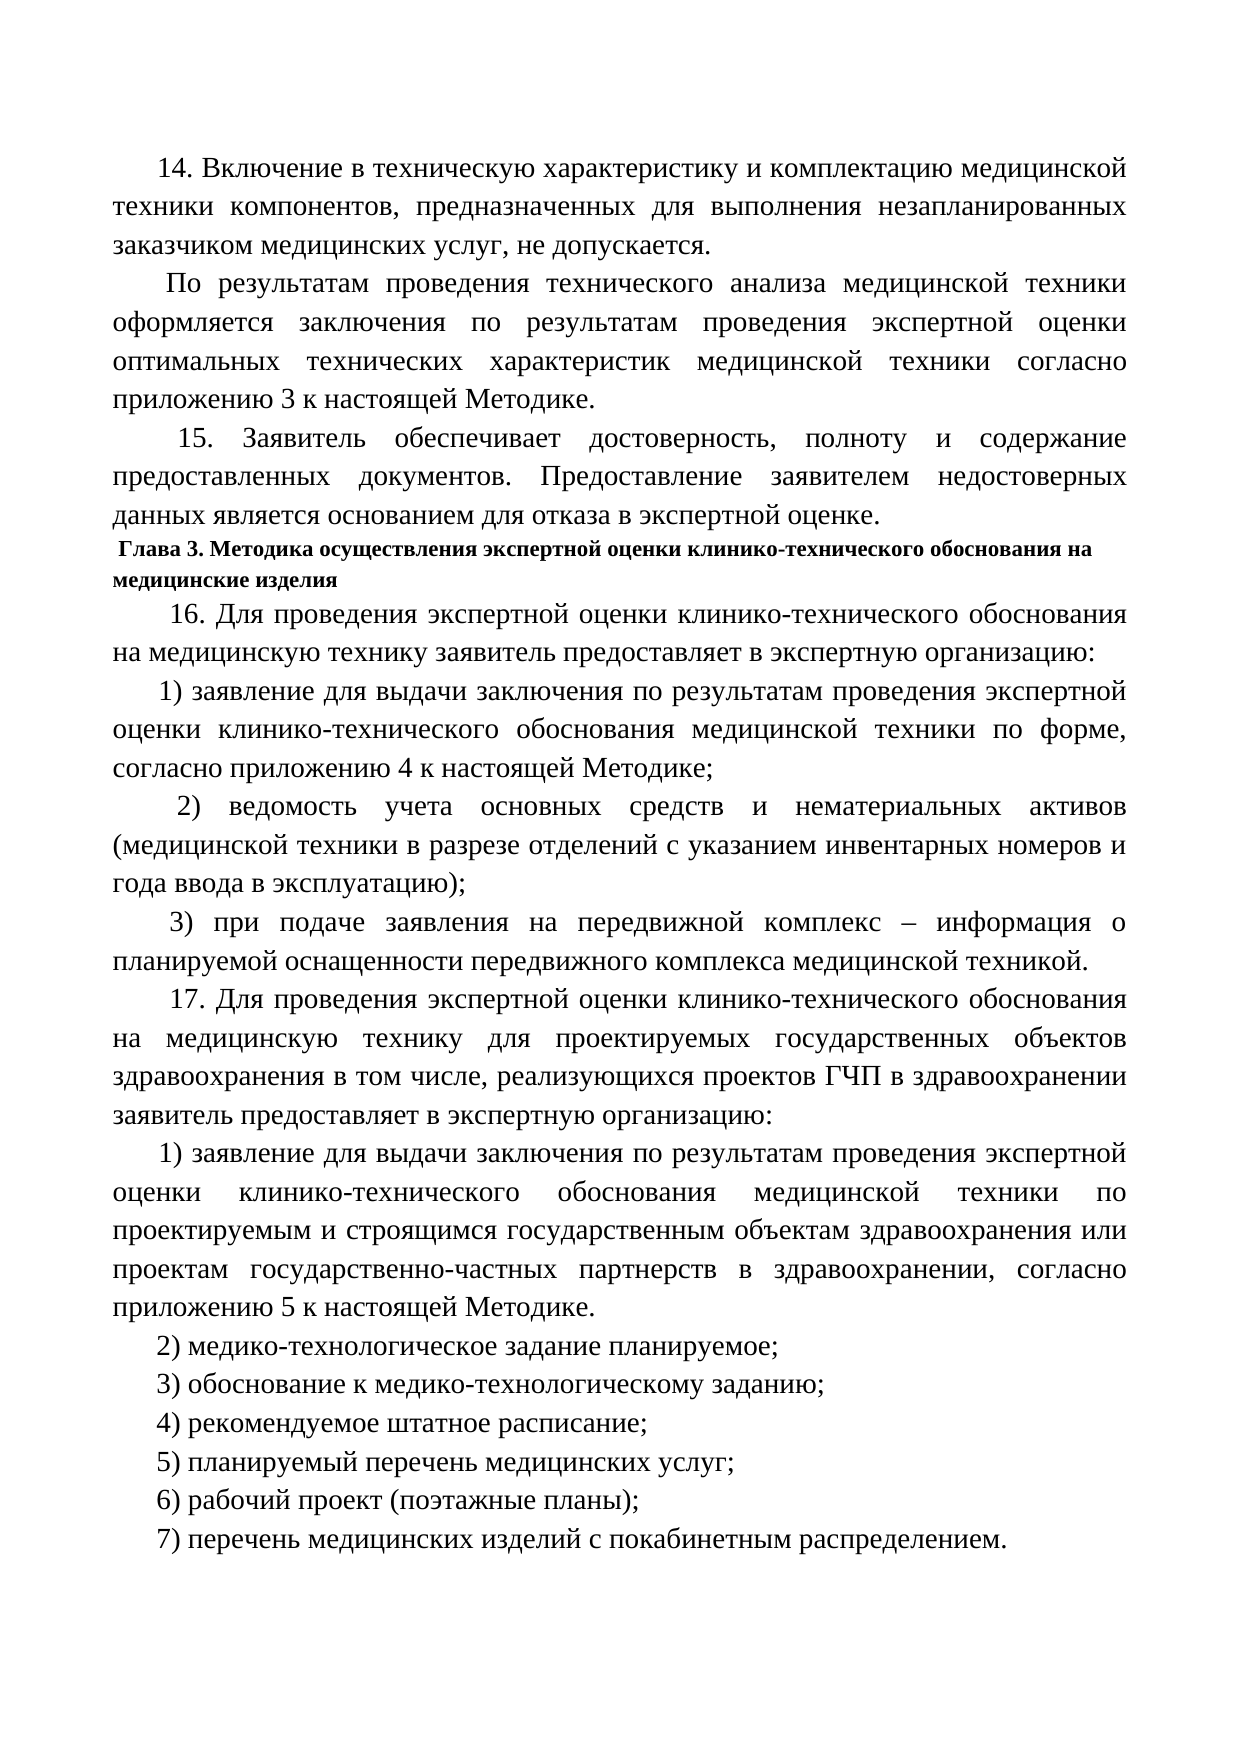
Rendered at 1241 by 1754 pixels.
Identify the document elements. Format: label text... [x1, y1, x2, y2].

text 1) заявление для выдачи заключения по результатам проведения экспертной оценки клинико-технического обоснования медицинской техники по форме, согласно приложению 4 к настоящей Методике; [112, 673, 1128, 783]
text 3) при подаче заявления на передвижной комплекс – информация о планируемой оснащенности передвижного комплекса медицинской техникой. [112, 904, 1128, 976]
text 1) заявление для выдачи заключения по результатам проведения экспертной оценки клинико-технического обоснования медицинской техники по проектируемым и строящимся государственным объектам здравоохранения или проектам государственно-частных партнерств в здравоохранении, согласно приложению 5 к настоящей Методике. [112, 1135, 1128, 1323]
text 3) обоснование к медико-технологическому заданию; [112, 1367, 1128, 1400]
text По результатам проведения технического анализа медицинской техники оформляется заключения по результатам проведения экспертной оценки оптимальных технических характеристик медицинской техники согласно приложению 3 к настоящей Методике. [112, 266, 1128, 415]
text Глава 3. Методика осуществления экспертной оценки клинико-технического обоснования на медицинские изделия [112, 535, 1128, 592]
text 4) рекомендуемое штатное расписание; [112, 1405, 1128, 1439]
text 15. Заявитель обеспечивает достоверность, полноту и содержание предоставленных документов. Предоставление заявителем недостоверных данных является основанием для отказа в экспертной оценке. [112, 420, 1128, 530]
text 14. Включение в техническую характеристику и комплектацию медицинской техники компонентов, предназначенных для выполнения незапланированных заказчиком медицинских услуг, не допускается. [112, 150, 1128, 261]
text 7) перечень медицинских изделий с покабинетным распределением. [112, 1521, 1128, 1554]
text 2) медико-технологическое задание планируемое; [112, 1328, 1128, 1362]
text 2) ведомость учета основных средств и нематериальных активов (медицинской техники в разрезе отделений с указанием инвентарных номеров и года ввода в эксплуатацию); [112, 788, 1128, 899]
text 6) рабочий проект (поэтажные планы); [112, 1482, 1128, 1516]
text 17. Для проведения экспертной оценки клинико-технического обоснования на медицинскую технику для проектируемых государственных объектов здравоохранения в том числе, реализующихся проектов ГЧП в здравоохранении заявитель предоставляет в экспертную организацию: [112, 981, 1128, 1130]
text 16. Для проведения экспертной оценки клинико-технического обоснования на медицинскую технику заявитель предоставляет в экспертную организацию: [112, 596, 1128, 668]
text 5) планируемый перечень медицинских услуг; [112, 1444, 1128, 1477]
